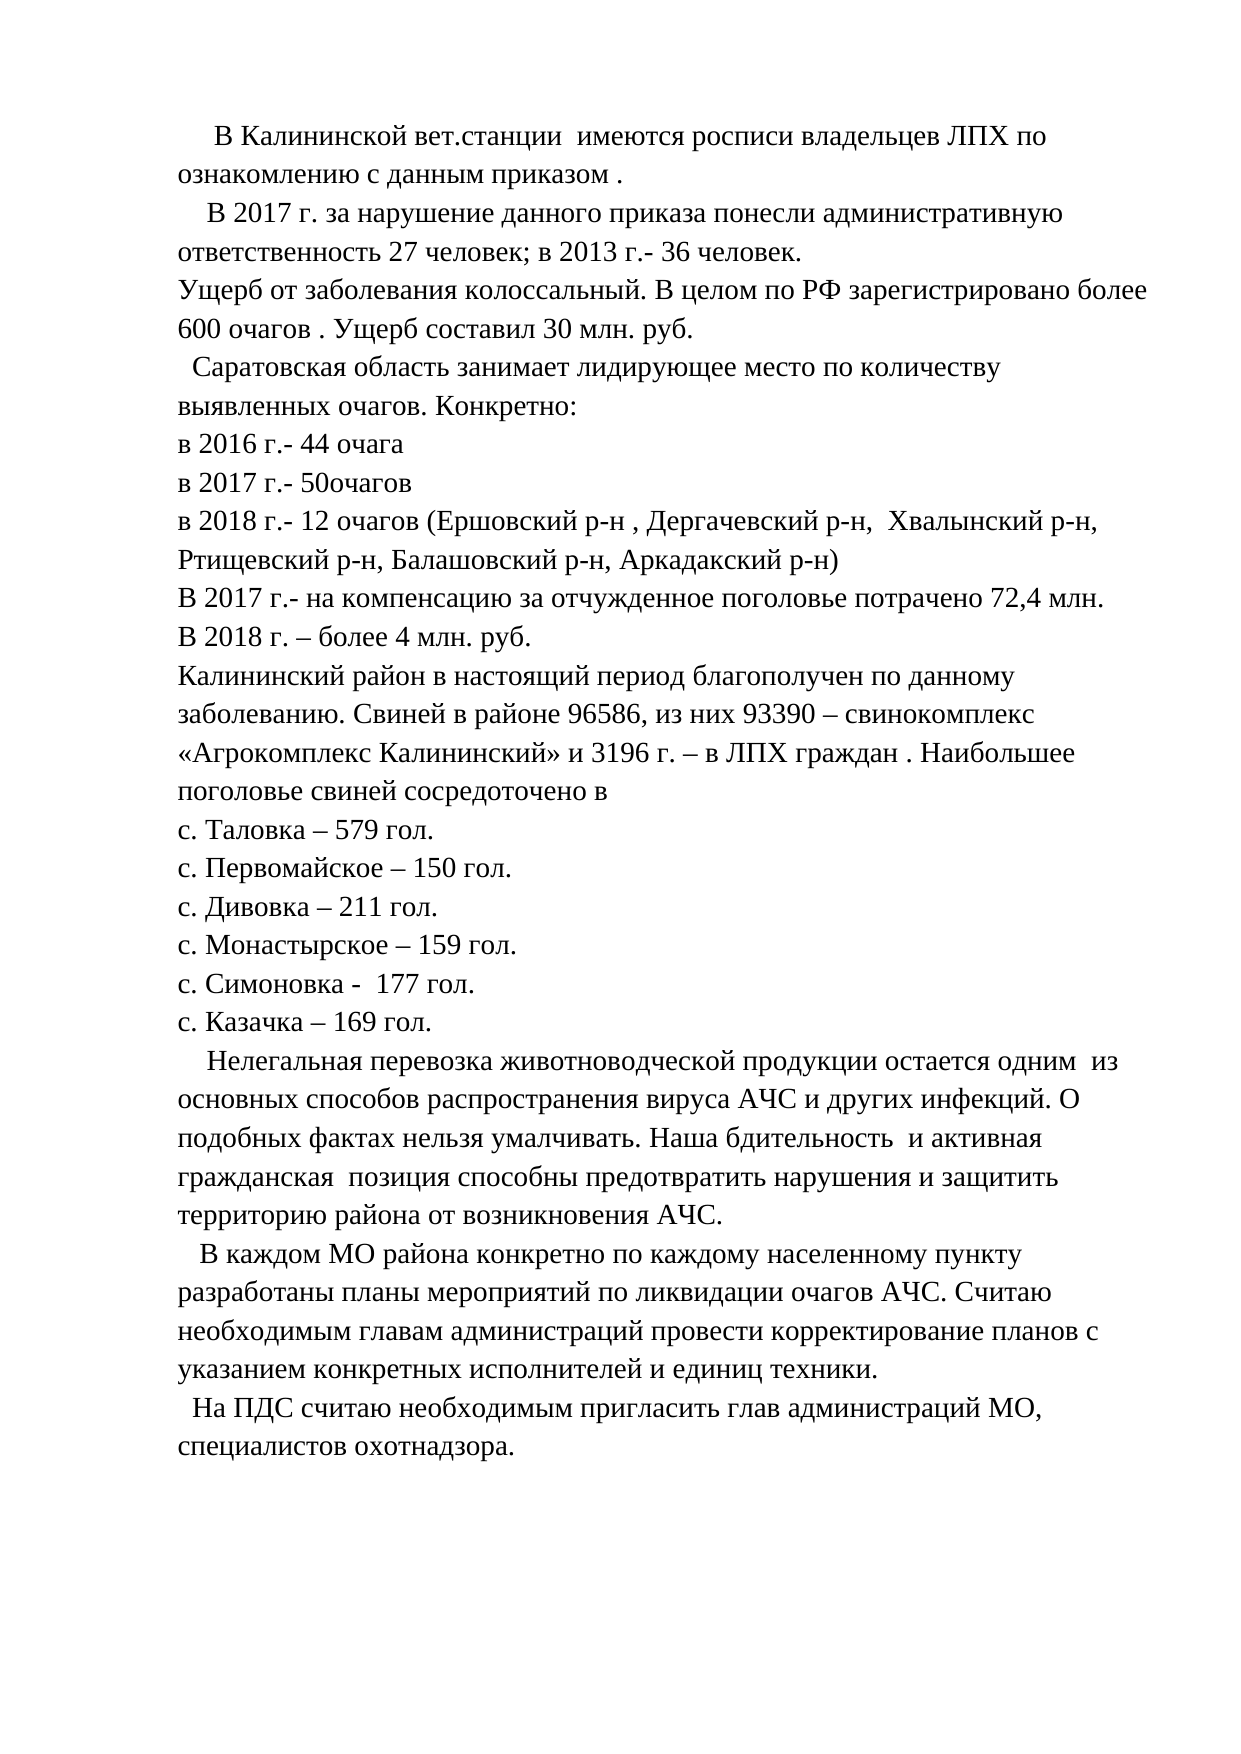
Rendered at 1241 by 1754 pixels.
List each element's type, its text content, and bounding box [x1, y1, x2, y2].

text В 2017 г.- на компенсацию за отчужденное поголовье потрачено 72,4 млн. [177, 581, 1152, 614]
text На ПДС считаю необходимым пригласить глав администраций МО, специалистов охотнадзора. [177, 1390, 1152, 1462]
text с. Монастырское – 159 гол. [177, 927, 1152, 961]
text с. Симоновка - 177 гол. [177, 966, 1152, 999]
text В 2017 г. за нарушение данного приказа понесли административную ответственность 27 человек; в 2013 г.- 36 человек. [177, 195, 1152, 267]
text Саратовская область занимает лидирующее место по количеству выявленных очагов. Конкретно: [177, 349, 1152, 421]
text Нелегальная перевозка животноводческой продукции остается одним из основных способов распространения вируса АЧС и других инфекций. О подобных фактах нельзя умалчивать. Наша бдительность и активная гражданская позиция способны предотвратить нарушения и защитить территорию района от возникновения АЧС. [177, 1043, 1152, 1231]
text с. Таловка – 579 гол. [177, 812, 1152, 845]
text В Калининской вет.станции имеются росписи владельцев ЛПХ по ознакомлению с данным приказом . [177, 118, 1152, 190]
text с. Казачка – 169 гол. [177, 1004, 1152, 1038]
text с. Дивовка – 211 гол. [177, 889, 1152, 922]
text В 2018 г. – более 4 млн. руб. [177, 619, 1152, 653]
text Ущерб от заболевания колоссальный. В целом по РФ зарегистрировано более 600 очагов . Ущерб составил 30 млн. руб. [177, 272, 1152, 344]
text с. Первомайское – 150 гол. [177, 850, 1152, 884]
text Калининский район в настоящий период благополучен по данному заболеванию. Свиней в районе 96586, из них 93390 – свинокомплекс «Агрокомплекс Калининский» и 3196 г. – в ЛПХ граждан . Наибольшее поголовье свиней сосредоточено в [177, 658, 1152, 807]
text в 2016 г.- 44 очага [177, 426, 1152, 460]
text В каждом МО района конкретно по каждому населенному пункту разработаны планы мероприятий по ликвидации очагов АЧС. Считаю необходимым главам администраций провести корректирование планов с указанием конкретных исполнителей и единиц техники. [177, 1236, 1152, 1385]
text в 2017 г.- 50очагов [177, 465, 1152, 498]
text в 2018 г.- 12 очагов (Ершовский р-н , Дергачевский р-н, Хвалынский р-н, Ртищевский р-н, Балашовский р-н, Аркадакский р-н) [177, 503, 1152, 576]
